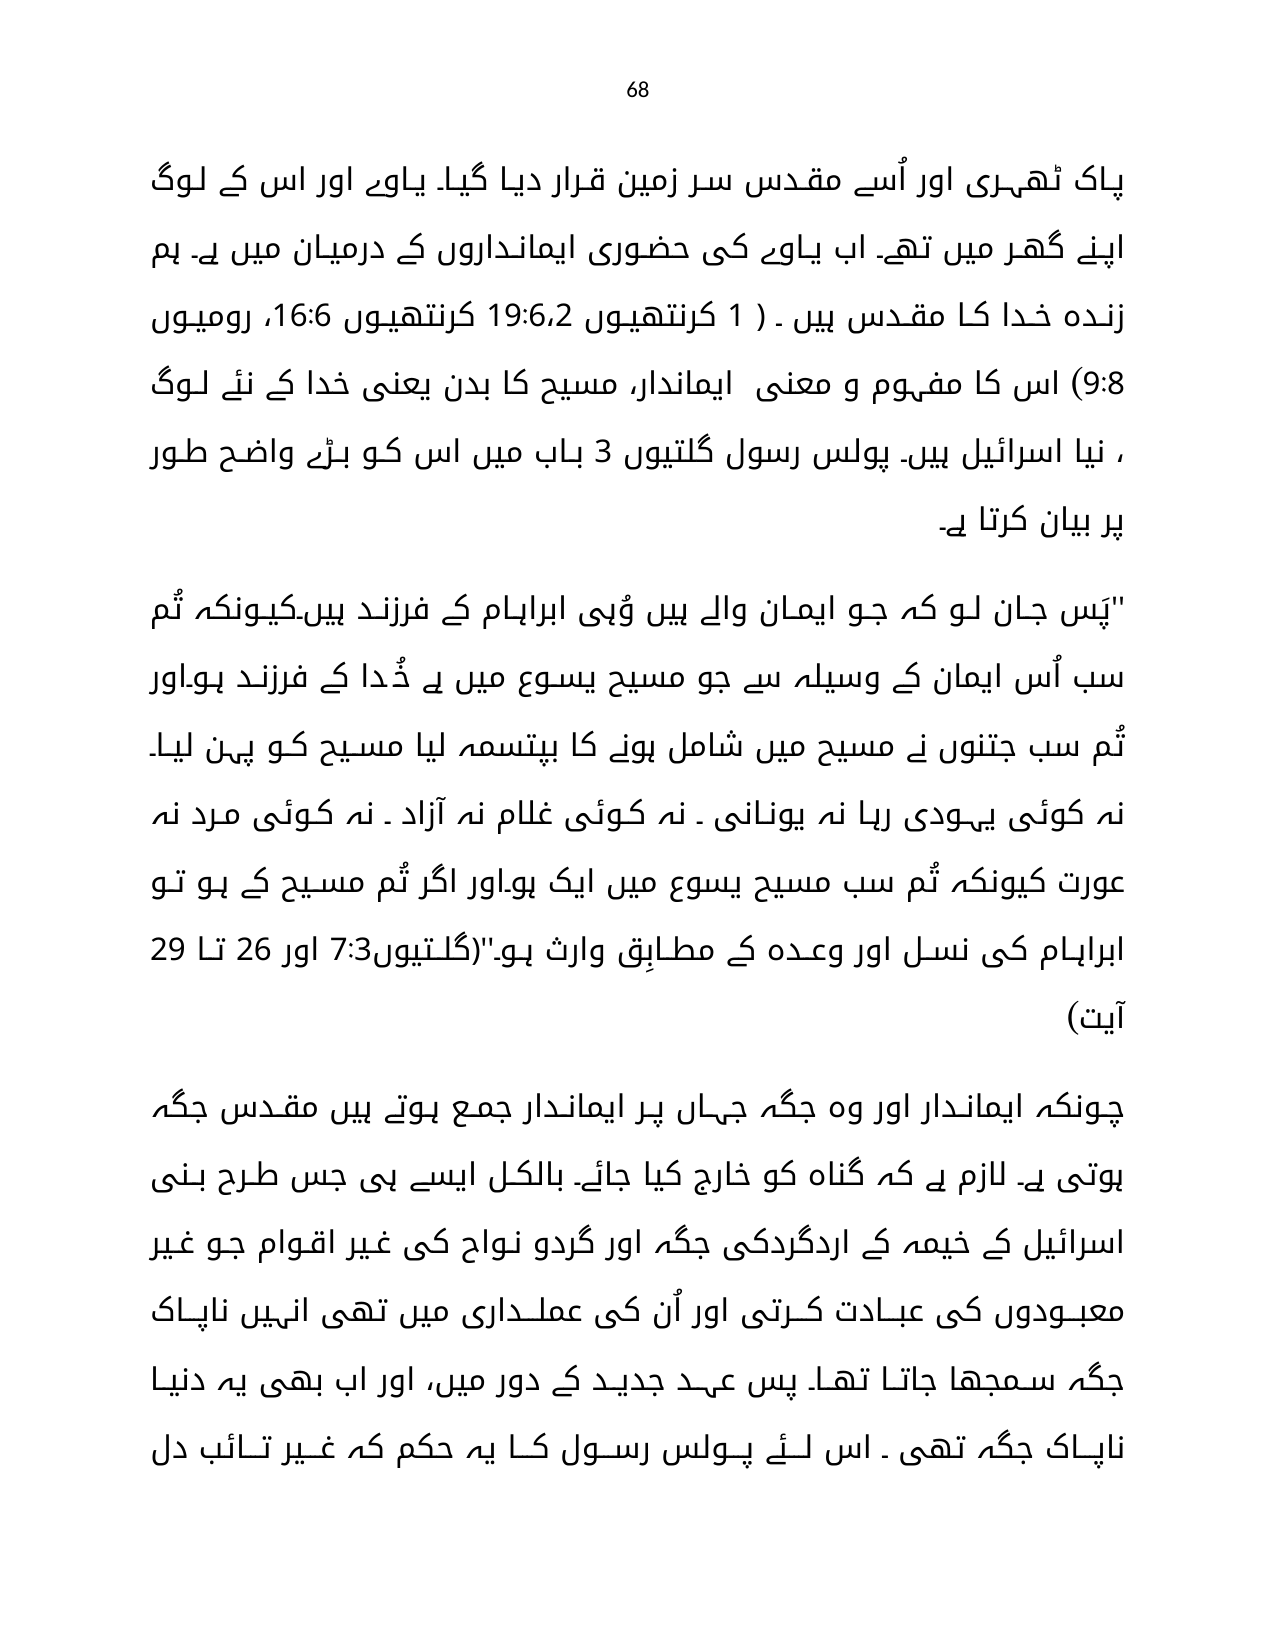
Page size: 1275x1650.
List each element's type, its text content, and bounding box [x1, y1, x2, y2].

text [150, 1077, 1125, 1477]
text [150, 150, 1125, 550]
text ''پَس جان لو کہ جو ایمان والے ہیں وُہی ابراہام کے فرزند ہیں۔کیونکہ تُم سب اُس ایمان کے وسیلہ سے جو مسیح یسوع میں ہے خُدا کے فرزند ہو۔اور تُم سب جتنوں نے مسیح میں شامل ہونے کا بپتسمہ لیا مسیح کو پہن لیا۔نہ کوئی یہودی رہا نہ یونانی ۔ نہ کوئی غلام نہ آزاد ۔ نہ کوئی مرد نہ عورت کیونکہ تُم سب مسیح یسوع میں ایک ہو۔اور اگر تُم مسیح کے ہو تو ابراہام کی نسل اور وعدہ کے مطابِق وارث ہو۔''(گلتیوں7:3 اور 26 تا 29 آیت) [150, 579, 1125, 1048]
